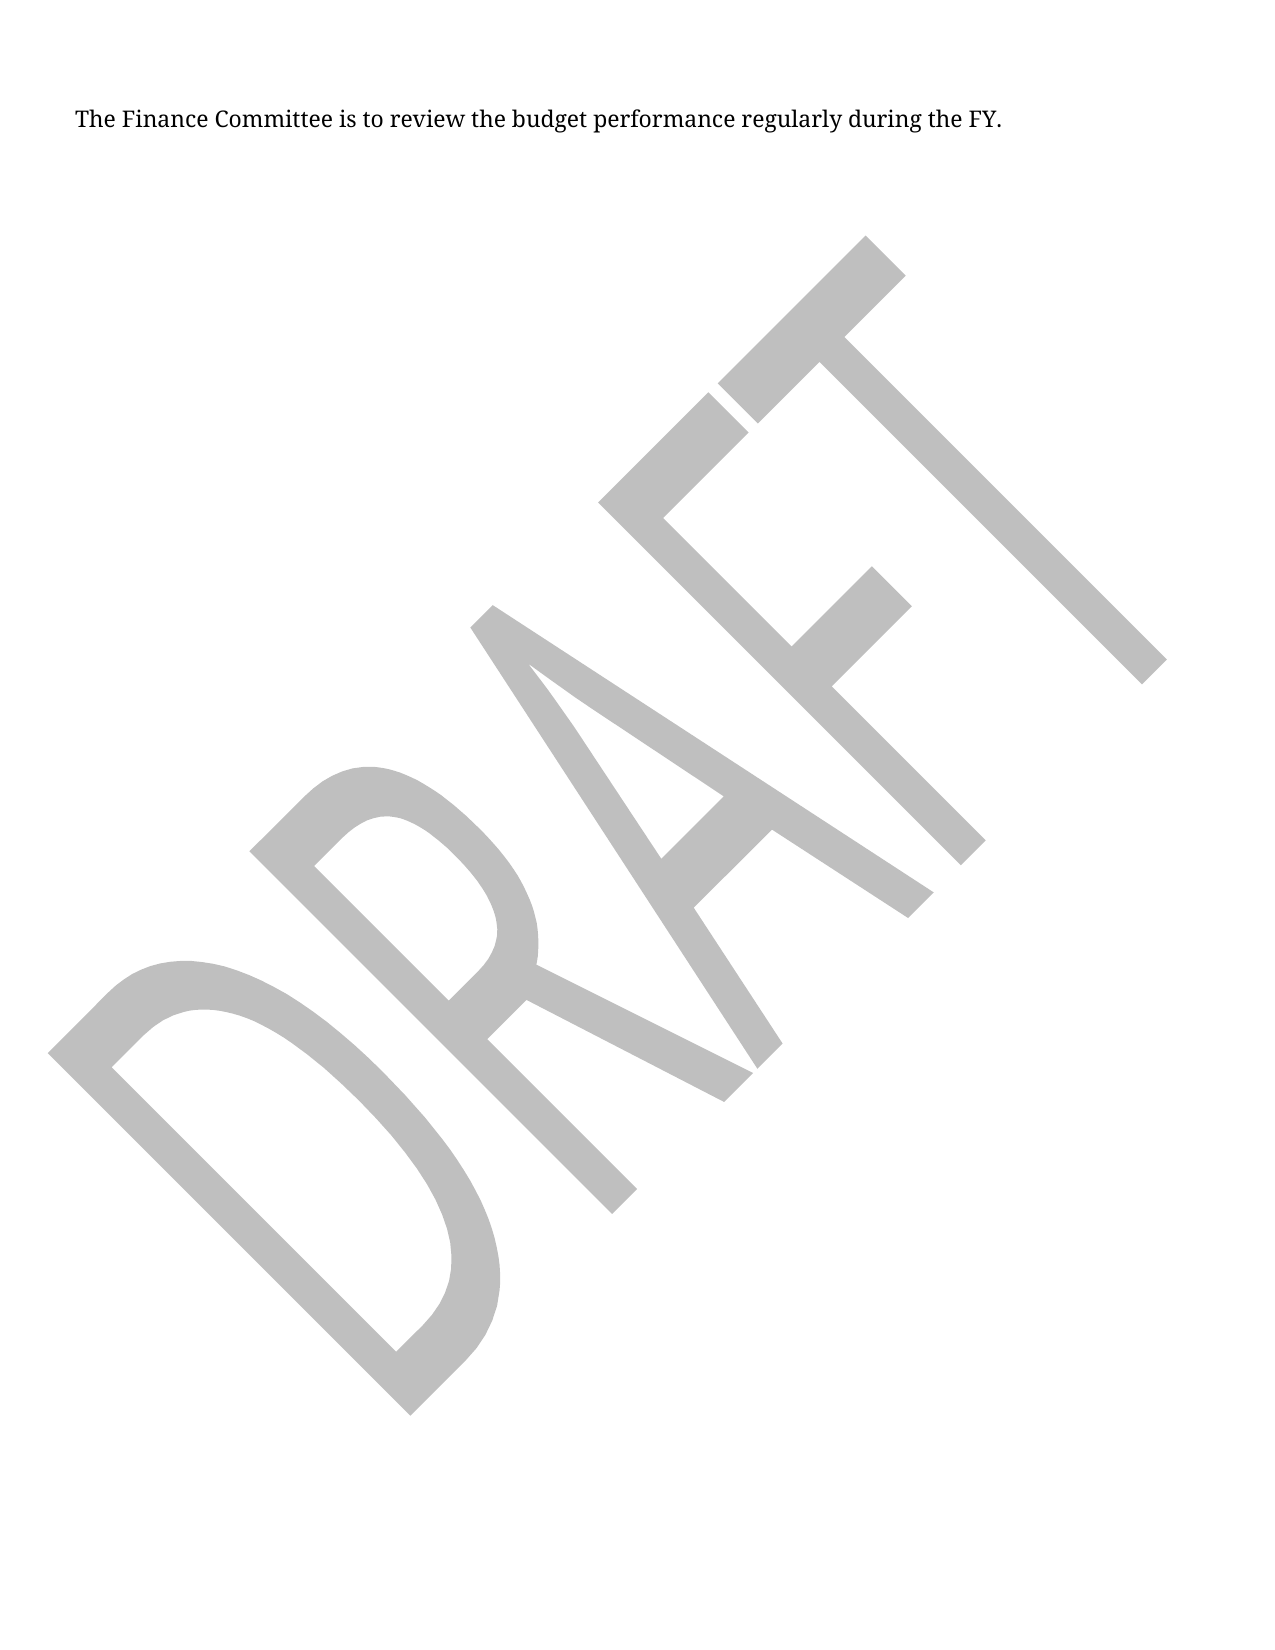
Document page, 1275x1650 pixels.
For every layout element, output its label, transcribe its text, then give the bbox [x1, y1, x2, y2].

text The Finance Committee is to review the budget performance regularly during the FY. [75, 103, 1200, 134]
